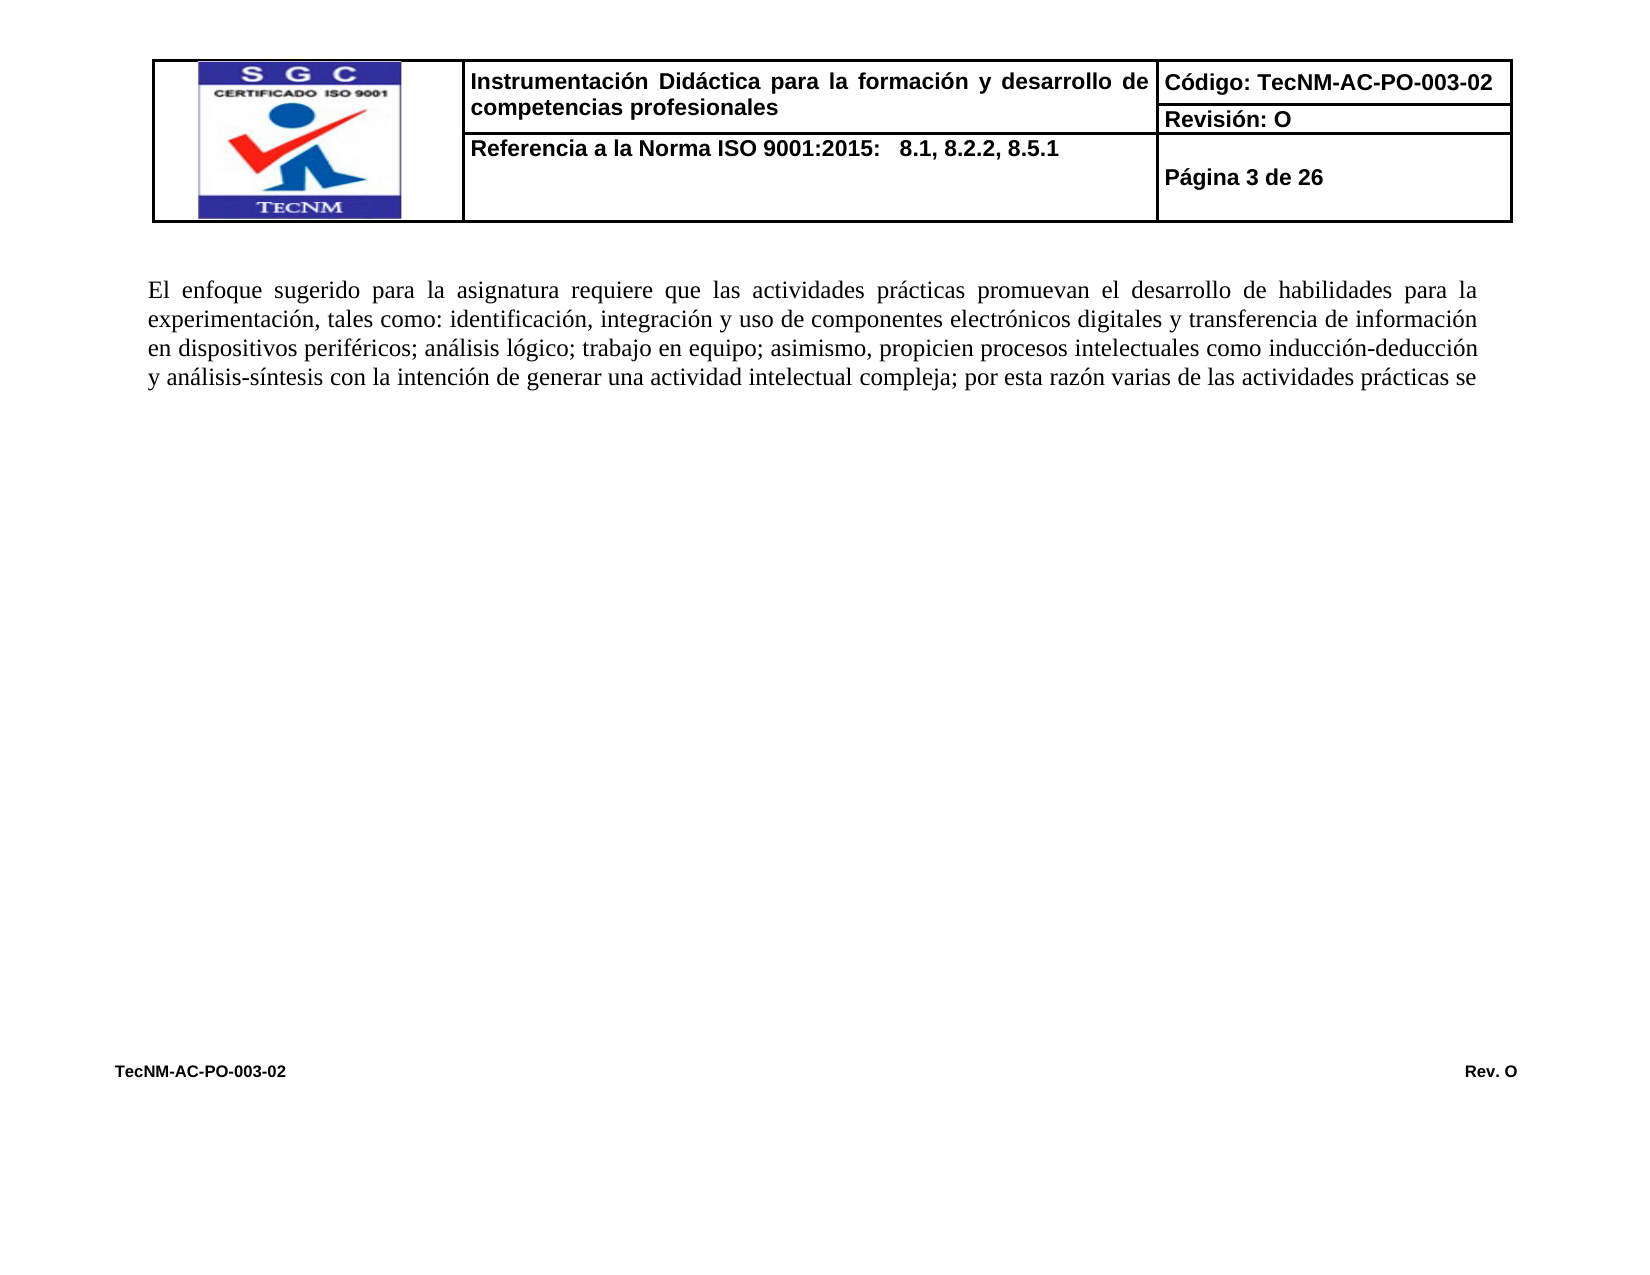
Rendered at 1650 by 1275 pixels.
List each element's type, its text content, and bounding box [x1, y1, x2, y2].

text El enfoque sugerido para la asignatura requiere que las actividades prácticas promuevan el desarrollo de habilidades para la experimentación, tales como: identificación, integración y uso de componentes electrónicos digitales y transferencia de información en dispositivos periféricos; análisis lógico; trabajo en equipo; asimismo, propicien procesos intelectuales como inducción-deducción y análisis-síntesis con la intención de generar una actividad intelectual compleja; por esta razón varias de las actividades prácticas se [148, 275, 1479, 390]
picture [197, 61, 402, 220]
